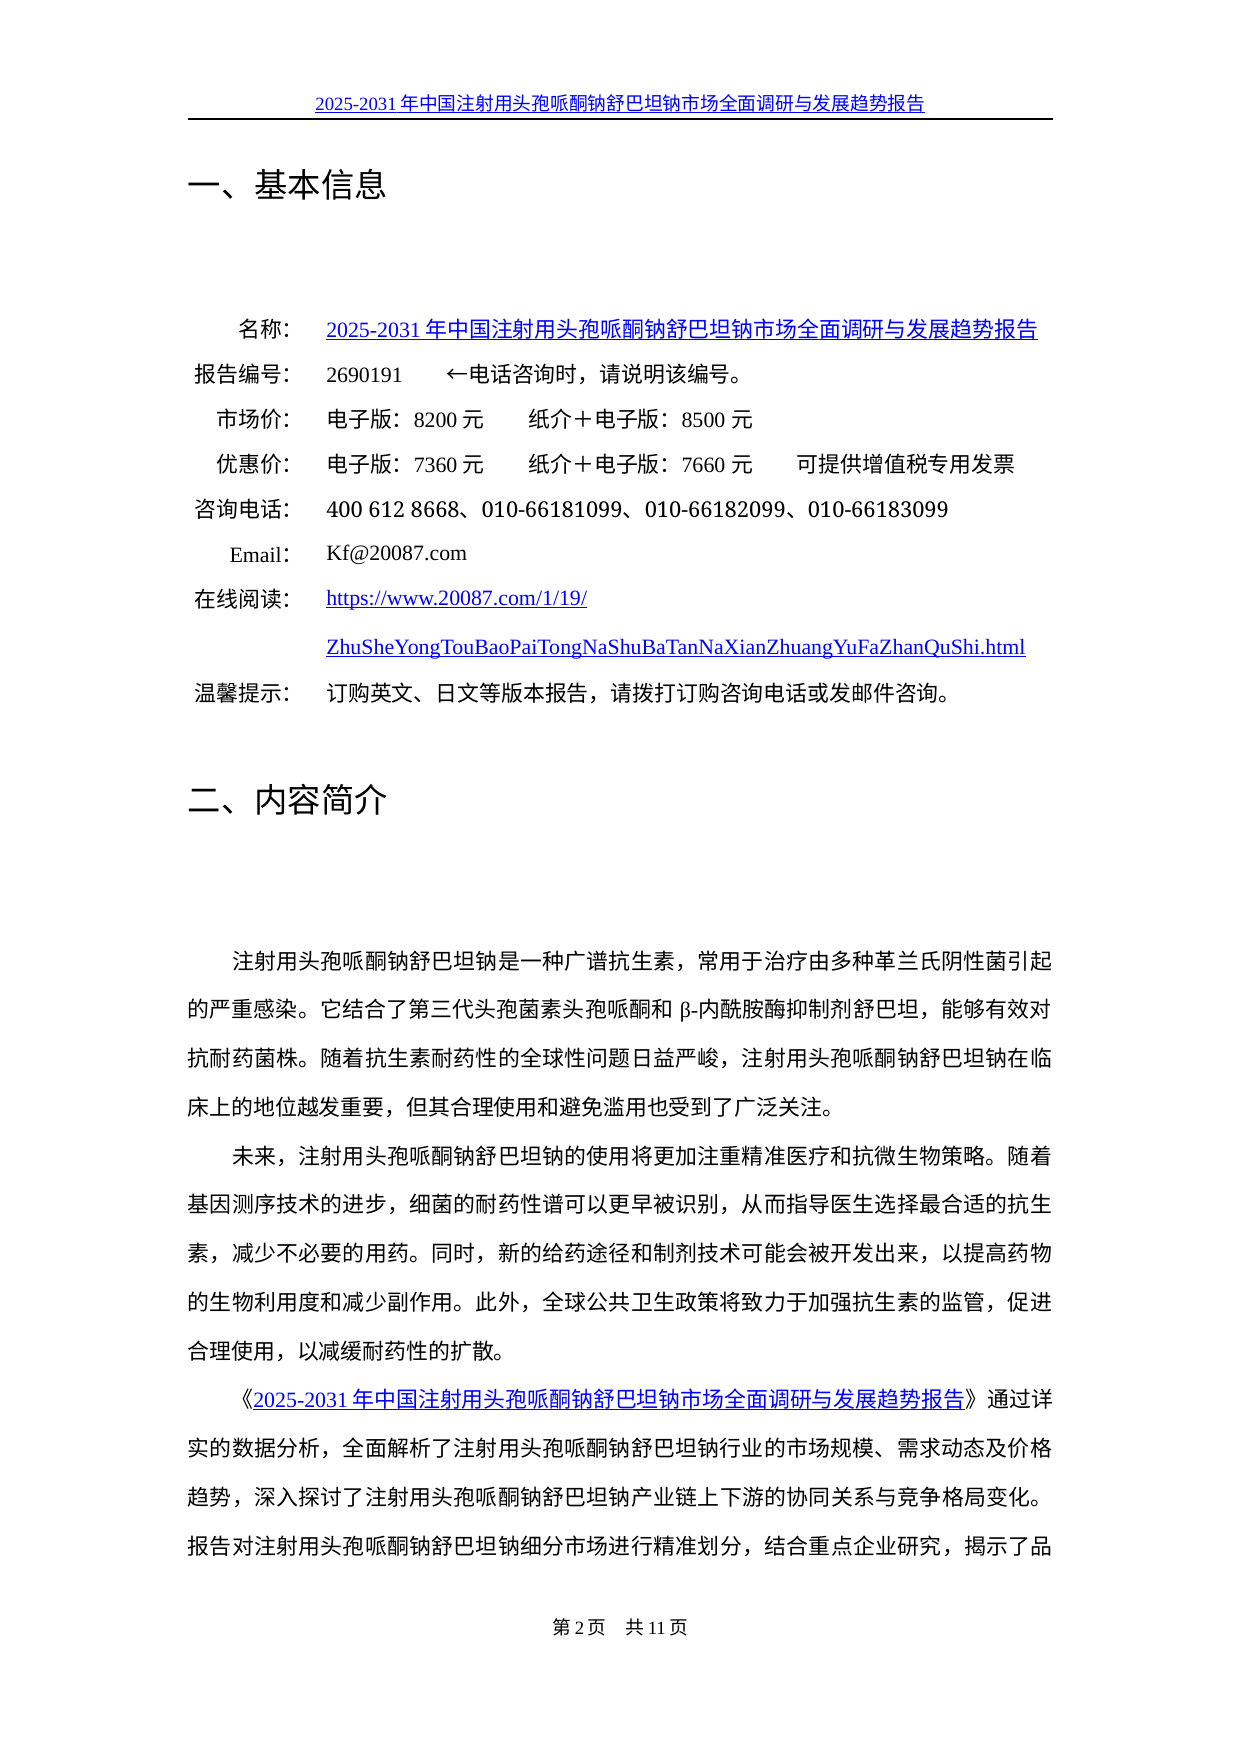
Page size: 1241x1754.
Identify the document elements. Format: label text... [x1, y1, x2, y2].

table_cell 咨询电话： [167, 492, 315, 537]
table_cell 市场价： [167, 402, 315, 447]
table_cell 优惠价： [167, 447, 315, 492]
table_cell 2690191 ←电话咨询时，请说明该编号。 [315, 357, 1073, 402]
table_header 名称： [167, 312, 315, 357]
table_cell 400 612 8668、010-66181099、010-66182099、010-66183099 [315, 492, 1073, 537]
table_cell 电子版：8200 元 纸介＋电子版：8500 元 [315, 402, 1073, 447]
table_cell 在线阅读： [167, 582, 315, 675]
table_cell [315, 582, 1073, 675]
table_cell 报告编号： [167, 357, 315, 402]
table_cell Kf@20087.com [315, 537, 1073, 582]
table_cell 订购英文、日文等版本报告，请拨打订购咨询电话或发邮件咨询。 [315, 675, 1073, 720]
table_cell 温馨提示： [167, 675, 315, 720]
table_cell 电子版：7360 元 纸介＋电子版：7660 元 可提供增值税专用发票 [315, 447, 1073, 492]
title 二、内容简介 [187, 766, 1053, 831]
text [187, 943, 1053, 1561]
table_header 2025-2031年中国注射用头孢哌酮钠舒巴坦钠市场全面调研与发展趋势报告 [315, 312, 1073, 357]
title 一、基本信息 [187, 150, 1053, 215]
table_cell Email： [167, 537, 315, 582]
